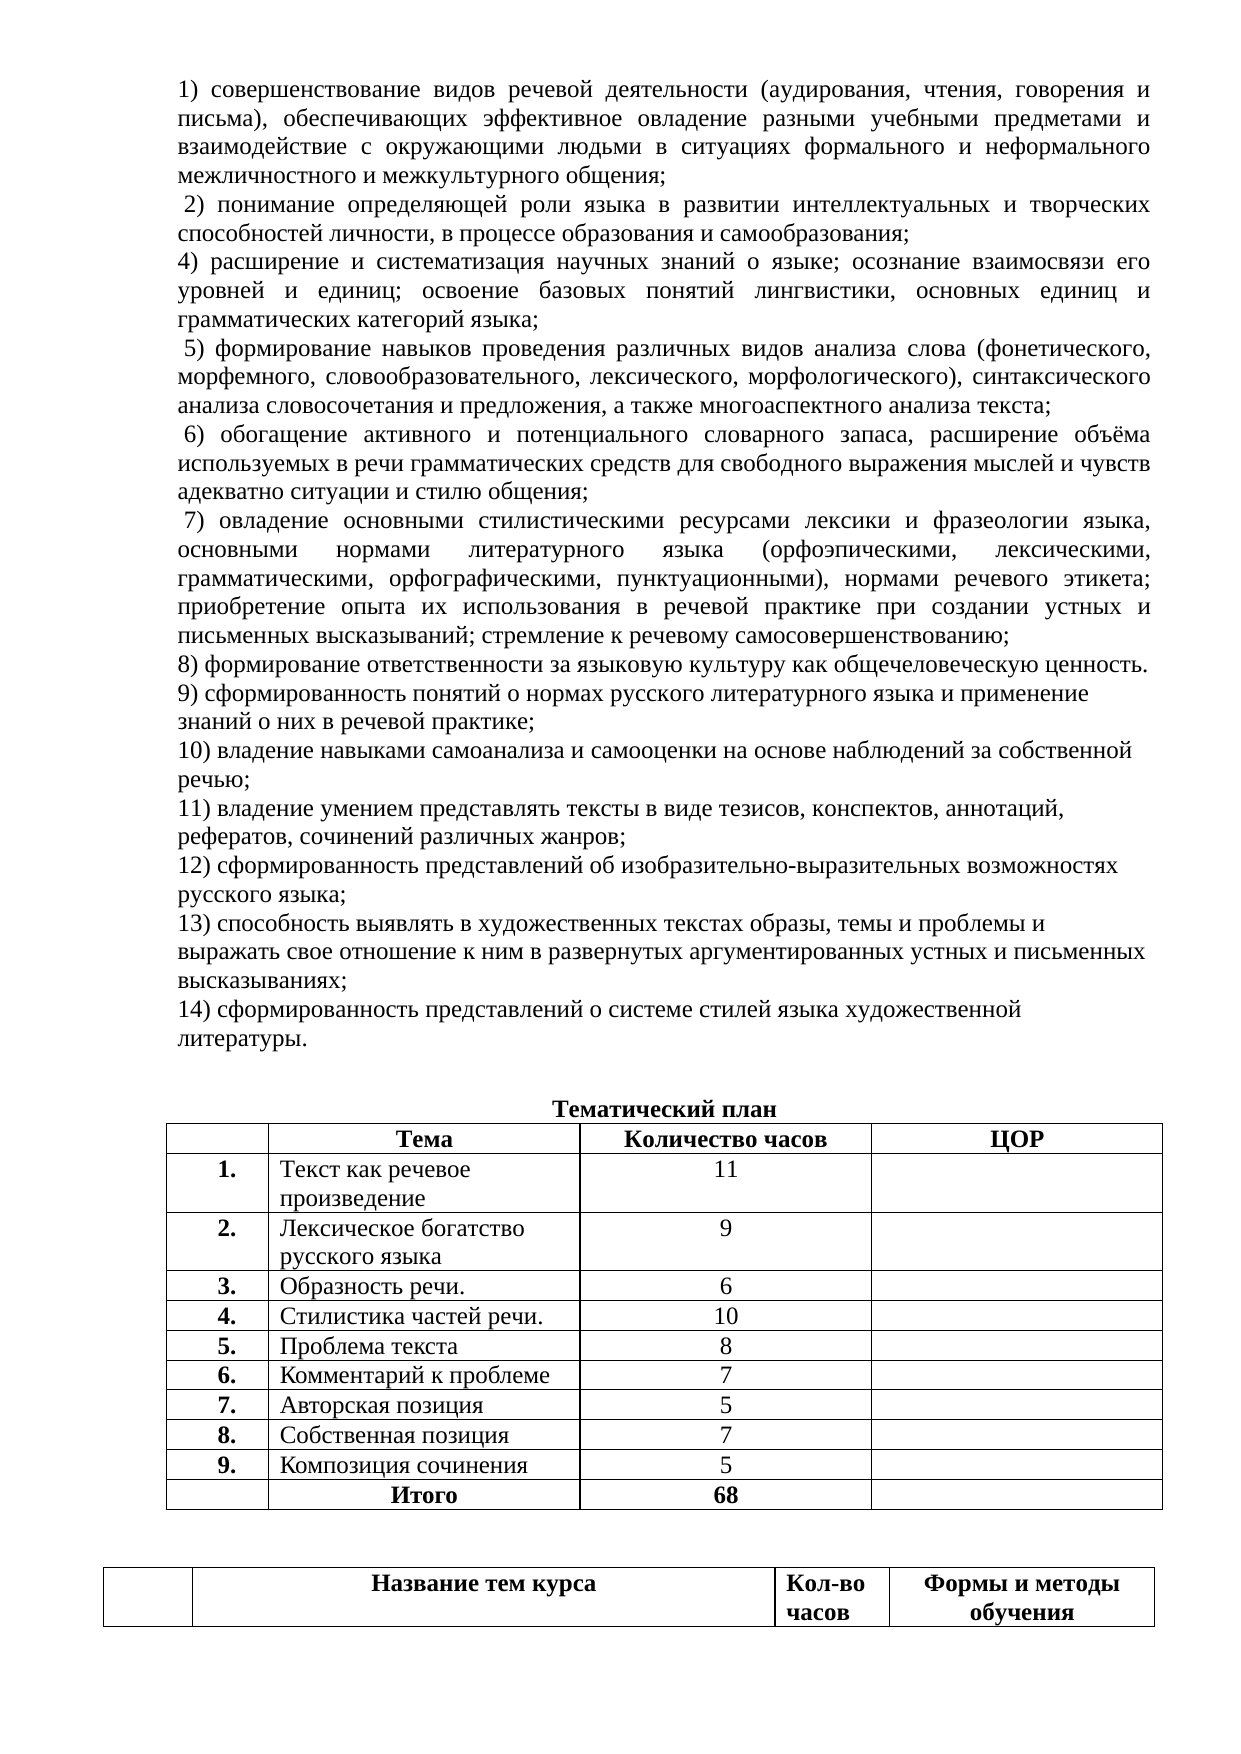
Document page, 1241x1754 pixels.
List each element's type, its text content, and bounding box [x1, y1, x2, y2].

table_cell [167, 1331, 268, 1359]
table_cell Текст как речевое произведение [269, 1154, 579, 1212]
table_cell [167, 1361, 268, 1389]
table_cell Стилистика частей речи. [269, 1301, 579, 1330]
table_cell 5 [581, 1450, 871, 1479]
table_cell [872, 1331, 1162, 1359]
table_cell 5 [581, 1390, 871, 1419]
table_cell Проблема текста [269, 1331, 579, 1359]
table_cell [167, 1420, 268, 1449]
text 1) совершенствование видов речевой деятельности (аудирования, чтения, говорения и письма), обеспечивающих эффективное овладение разными учебными предметами и взаимодействие с окружающими людьми в ситуациях формального и неформального межличностного и межкультурного общения; [177, 74, 1152, 189]
text 12) сформированность представлений об изобразительно-выразительных возможностях русского языка; [177, 850, 1152, 908]
text 9) сформированность понятий о нормах русского литературного языка и применение знаний о них в речевой практике; [177, 678, 1152, 735]
table_cell [167, 1271, 268, 1300]
text 13) способность выявлять в художественных текстах образы, темы и проблемы и выражать свое отношение к ним в развернутых аргументированных устных и письменных высказываниях; [177, 908, 1152, 994]
table_cell [872, 1361, 1162, 1389]
text 4) расширение и систематизация научных знаний о языке; осознание взаимосвязи его уровней и единиц; освоение базовых понятий лингвистики, основных единиц и грамматических категорий языка; [177, 246, 1152, 333]
table_cell [872, 1390, 1162, 1419]
table_cell Лексическое богатство русского языка [269, 1213, 579, 1270]
table_cell Композиция сочинения [269, 1450, 579, 1479]
table_header Кол-во часов [776, 1568, 889, 1626]
text 2) понимание определяющей роли языка в развитии интеллектуальных и творческих способностей личности, в процессе образования и самообразования; [177, 189, 1152, 246]
table_cell Образность речи. [269, 1271, 579, 1300]
table_cell [872, 1420, 1162, 1449]
table_cell 7 [581, 1361, 871, 1389]
table_header Формы и методы обучения [890, 1568, 1154, 1626]
table_cell [872, 1301, 1162, 1330]
table_header Тема [269, 1124, 579, 1153]
table_cell Авторская позиция [269, 1390, 579, 1419]
text 5) формирование навыков проведения различных видов анализа слова (фонетического, морфемного, словообразовательного, лексического, морфологического), синтаксического анализа словосочетания и предложения, а также многоаспектного анализа текста; [177, 333, 1152, 419]
table_header Название тем курса [193, 1568, 774, 1626]
table_cell 11 [581, 1154, 871, 1212]
table_cell 7 [581, 1420, 871, 1449]
table_cell [872, 1271, 1162, 1300]
table_cell 68 [581, 1480, 871, 1508]
table_cell [167, 1301, 268, 1330]
text 8) формирование ответственности за языковую культуру как общечеловеческую ценность. [177, 649, 1152, 678]
text 6) обогащение активного и потенциального словарного запаса, расширение объёма используемых в речи грамматических средств для свободного выражения мыслей и чувств адекватно ситуации и стилю общения; [177, 419, 1152, 505]
text Тематический план [177, 1094, 1152, 1123]
table_cell [167, 1390, 268, 1419]
table_cell [167, 1213, 268, 1270]
table_cell Итого [269, 1480, 579, 1508]
table_header ЦОР [872, 1124, 1162, 1153]
table_cell [872, 1154, 1162, 1212]
table_cell 8 [581, 1331, 871, 1359]
table_header Количество часов [581, 1124, 871, 1153]
text 11) владение умением представлять тексты в виде тезисов, конспектов, аннотаций, рефератов, сочинений различных жанров; [177, 793, 1152, 850]
text 7) овладение основными стилистическими ресурсами лексики и фразеологии языка, основными нормами литературного языка (орфоэпическими, лексическими, грамматическими, орфографическими, пунктуационными), нормами речевого этикета; приобретение опыта их использования в речевой практике при создании устных и письменных высказываний; стремление к речевому самосовершенствованию; [177, 505, 1152, 649]
table_cell [872, 1213, 1162, 1270]
table_cell [872, 1480, 1162, 1508]
table_cell 9 [581, 1213, 871, 1270]
text 10) владение навыками самоанализа и самооценки на основе наблюдений за собственной речью; [177, 735, 1152, 793]
table_cell Комментарий к проблеме [269, 1361, 579, 1389]
table_cell Собственная позиция [269, 1420, 579, 1449]
table_cell [167, 1154, 268, 1212]
table_cell 10 [581, 1301, 871, 1330]
table_cell [167, 1450, 268, 1479]
table_header [104, 1568, 192, 1626]
table_cell [167, 1480, 268, 1508]
table_cell 6 [581, 1271, 871, 1300]
text 14) сформированность представлений о системе стилей языка художественной литературы. [177, 994, 1152, 1051]
table_cell [872, 1450, 1162, 1479]
table_header [167, 1124, 268, 1153]
